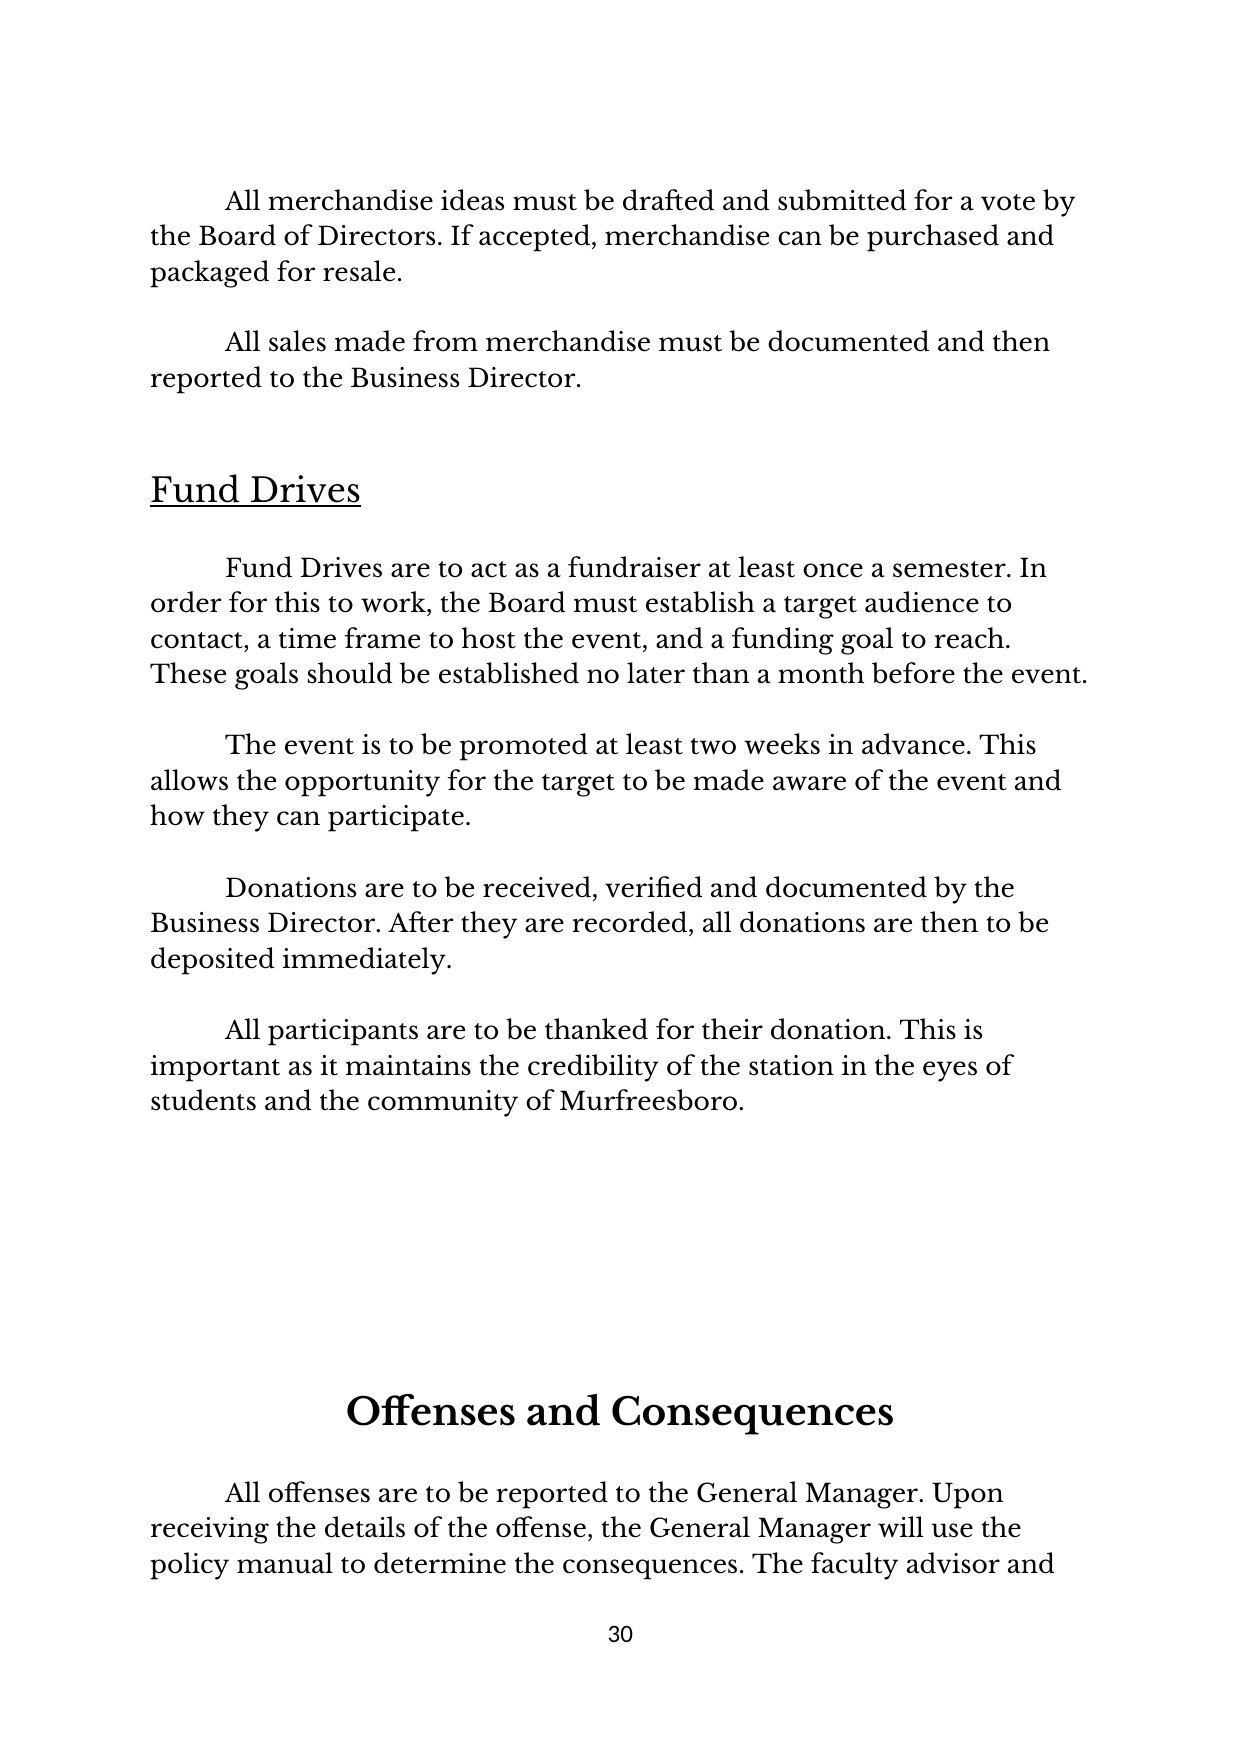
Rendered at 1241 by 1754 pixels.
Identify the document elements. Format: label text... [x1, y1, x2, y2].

text Fund Drives [150, 470, 1090, 511]
text Fund Drives are to act as a fundraiser at least once a semester. In order for this to work, the Board must establish a target audience to contact, a time frame to host the event, and a funding goal to reach. These goals should be established no later than a month before the event. [150, 553, 1090, 691]
text All merchandise ideas must be drafted and submitted for a vote by the Board of Directors. If accepted, merchandise can be purchased and packaged for resale. [150, 186, 1090, 288]
text The event is to be promoted at least two weeks in advance. This allows the opportunity for the target to be made aware of the event and how they can participate. [150, 730, 1090, 833]
text Offenses and Consequences [150, 1389, 1090, 1435]
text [150, 1478, 1090, 1580]
text All participants are to be thanked for their donation. This is important as it maintains the credibility of the station in the eyes of students and the community of Murfreesboro. [150, 1015, 1090, 1118]
text Donations are to be received, verified and documented by the Business Director. After they are recorded, all donations are then to be deposited immediately. [150, 873, 1090, 975]
text All sales made from merchandise must be documented and then reported to the Business Director. [150, 328, 1090, 394]
